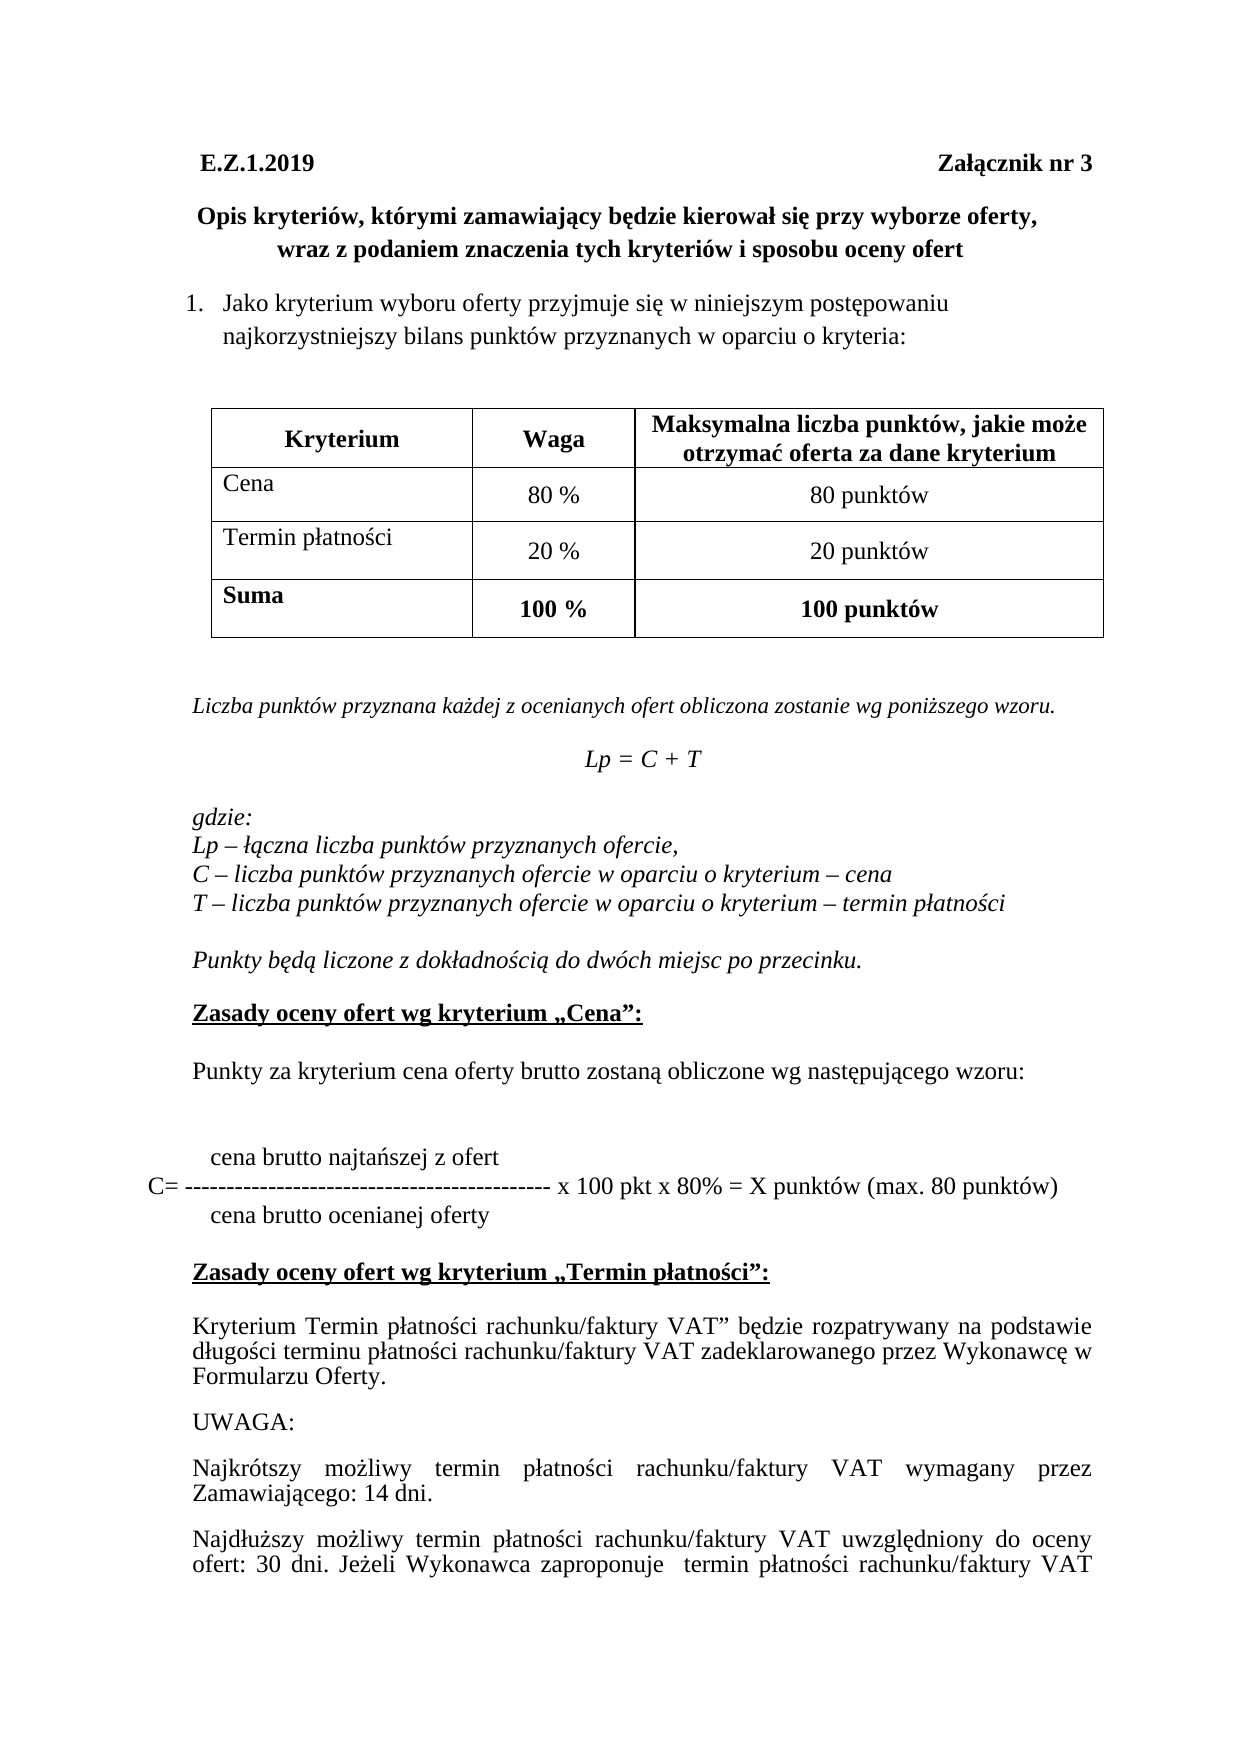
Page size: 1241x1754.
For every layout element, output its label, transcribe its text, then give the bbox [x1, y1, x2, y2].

text T – liczba punktów przyznanych ofercie w oparciu o kryterium – termin płatności [192, 888, 1093, 917]
list Jako kryterium wyboru oferty przyjmuje się w niniejszym postępowaniu najkorzystniejszy bilans punktów przyznanych w oparciu o kryteria: [185, 288, 1093, 350]
text cena brutto najtańszej z ofert [148, 1142, 1093, 1171]
table_cell 20 % [473, 522, 634, 579]
text Punkty za kryterium cena oferty brutto zostaną obliczone wg następującego wzoru: [192, 1056, 1093, 1085]
table_cell 100 punktów [636, 580, 1103, 637]
text Lp = C + T [192, 744, 1093, 773]
text cena brutto ocenianej oferty [148, 1200, 1093, 1228]
text Opis kryteriów, którymi zamawiający będzie kierował się przy wyborze oferty, wraz z podaniem znaczenia tych kryteriów i sposobu oceny ofert [148, 201, 1093, 263]
text Zasady oceny ofert wg kryterium „Cena”: [192, 998, 1093, 1027]
text Punkty będą liczone z dokładnością do dwóch miejsc po przecinku. [192, 946, 1093, 974]
text C – liczba punktów przyznanych ofercie w oparciu o kryterium – cena [192, 859, 1093, 888]
table_cell Cena [212, 468, 472, 521]
text C= -------------------------------------------- x 100 pkt x 80% = X punktów (max. 80 punktów) [148, 1171, 1093, 1200]
text Zasady oceny ofert wg kryterium „Termin płatności”: [192, 1257, 1093, 1286]
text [192, 1527, 1093, 1577]
table_cell 80 % [473, 468, 634, 521]
table_header Waga [473, 409, 634, 467]
text E.Z.1.2019 Załącznik nr 3 [148, 148, 1093, 176]
table_header Maksymalna liczba punktów, jakie może otrzymać oferta za dane kryterium [636, 409, 1103, 467]
table_cell Suma [212, 580, 472, 637]
table_cell 20 punktów [636, 522, 1103, 579]
text UWAGA: [192, 1411, 1093, 1436]
table_cell 80 punktów [636, 468, 1103, 521]
table_cell 100 % [473, 580, 634, 637]
text Kryterium Termin płatności rachunku/faktury VAT” będzie rozpatrywany na podstawie długości terminu płatności rachunku/faktury VAT zadeklarowanego przez Wykonawcę w Formularzu Oferty. [192, 1315, 1093, 1390]
text Najkrótszy możliwy termin płatności rachunku/faktury VAT wymagany przez Zamawiającego: 14 dni. [192, 1456, 1093, 1506]
table_header Kryterium [212, 409, 472, 467]
text Liczba punktów przyznana każdej z ocenianych ofert obliczona zostanie wg poniższego wzoru. [192, 692, 1093, 718]
table_cell Termin płatności [212, 522, 472, 579]
text gdzie: [192, 802, 1093, 831]
text Lp – łączna liczba punktów przyznanych ofercie, [192, 831, 1093, 859]
